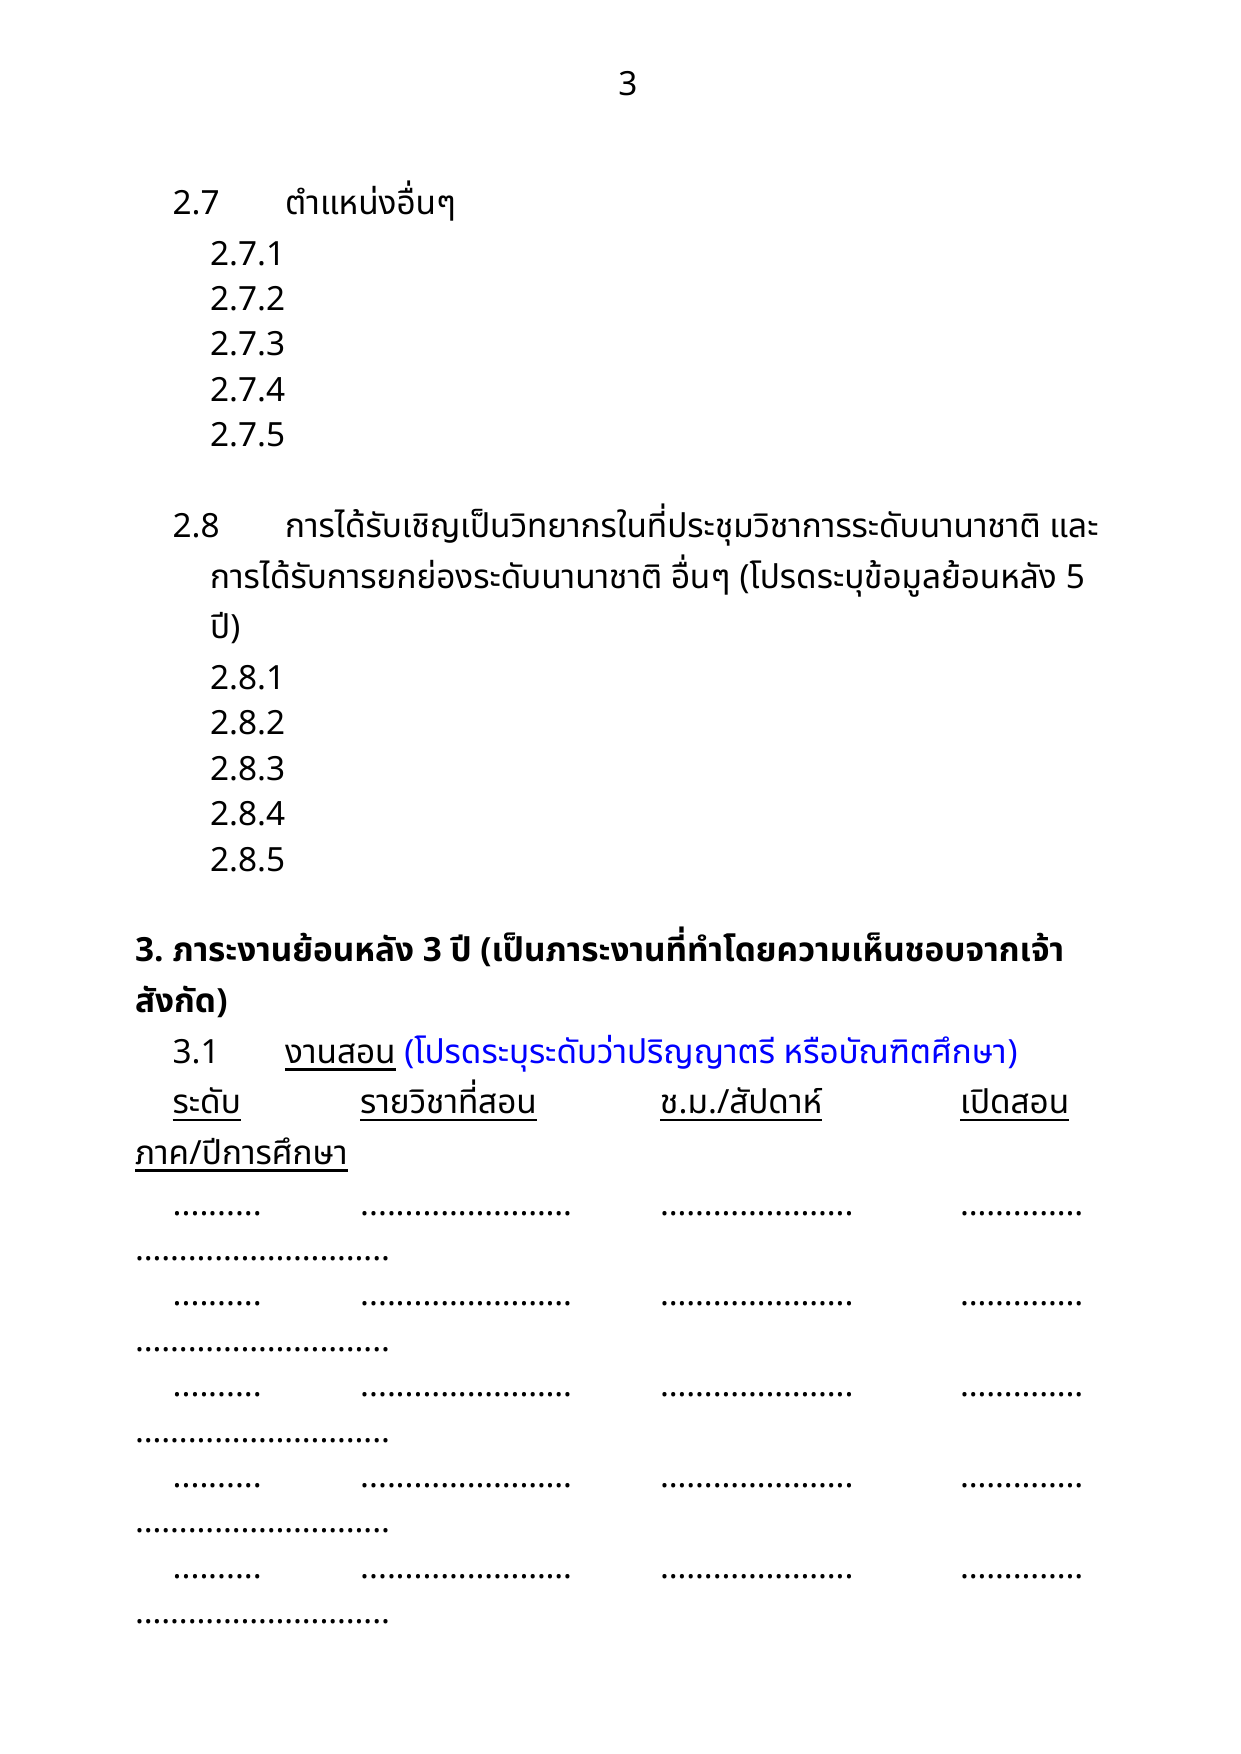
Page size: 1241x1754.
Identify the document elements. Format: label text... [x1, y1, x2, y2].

text .......... .........…………… …………………. …………..……………………….. [135, 1179, 1120, 1270]
list การได้รับเชิญเป็นวิทยากรในที่ประชุมวิชาการระดับนานาชาติ และการได้รับการยกย่องระดับนานาชาติ อื่นๆ (โปรดระบุข้อมูลย้อนหลัง 5 ปี) [172, 502, 1120, 654]
text .......... .........…………… …………………. …………..……………………….. [135, 1452, 1120, 1543]
text ระดับ รายวิชาที่สอน ช.ม./สัปดาห์ เปิดสอนภาค/ปีการศึกษา [135, 1078, 1120, 1179]
text .......... .........…………… …………………. …………..……………………….. [135, 1543, 1120, 1633]
list ตำแหน่งอื่นๆ [172, 179, 1120, 229]
list งานสอน (โปรดระบุระดับว่าปริญญาตรี หรือบัณฑิตศึกษา) [172, 1027, 1120, 1078]
text 3. ภาระงานย้อนหลัง 3 ปี (เป็นภาระงานที่ทำโดยความเห็นชอบจากเจ้าสังกัด) [135, 926, 1120, 1027]
text .......... .........…………… …………………. …………..……………………….. [135, 1361, 1120, 1452]
text .......... .........…………… …………………. …………..……………………….. [135, 1270, 1120, 1361]
